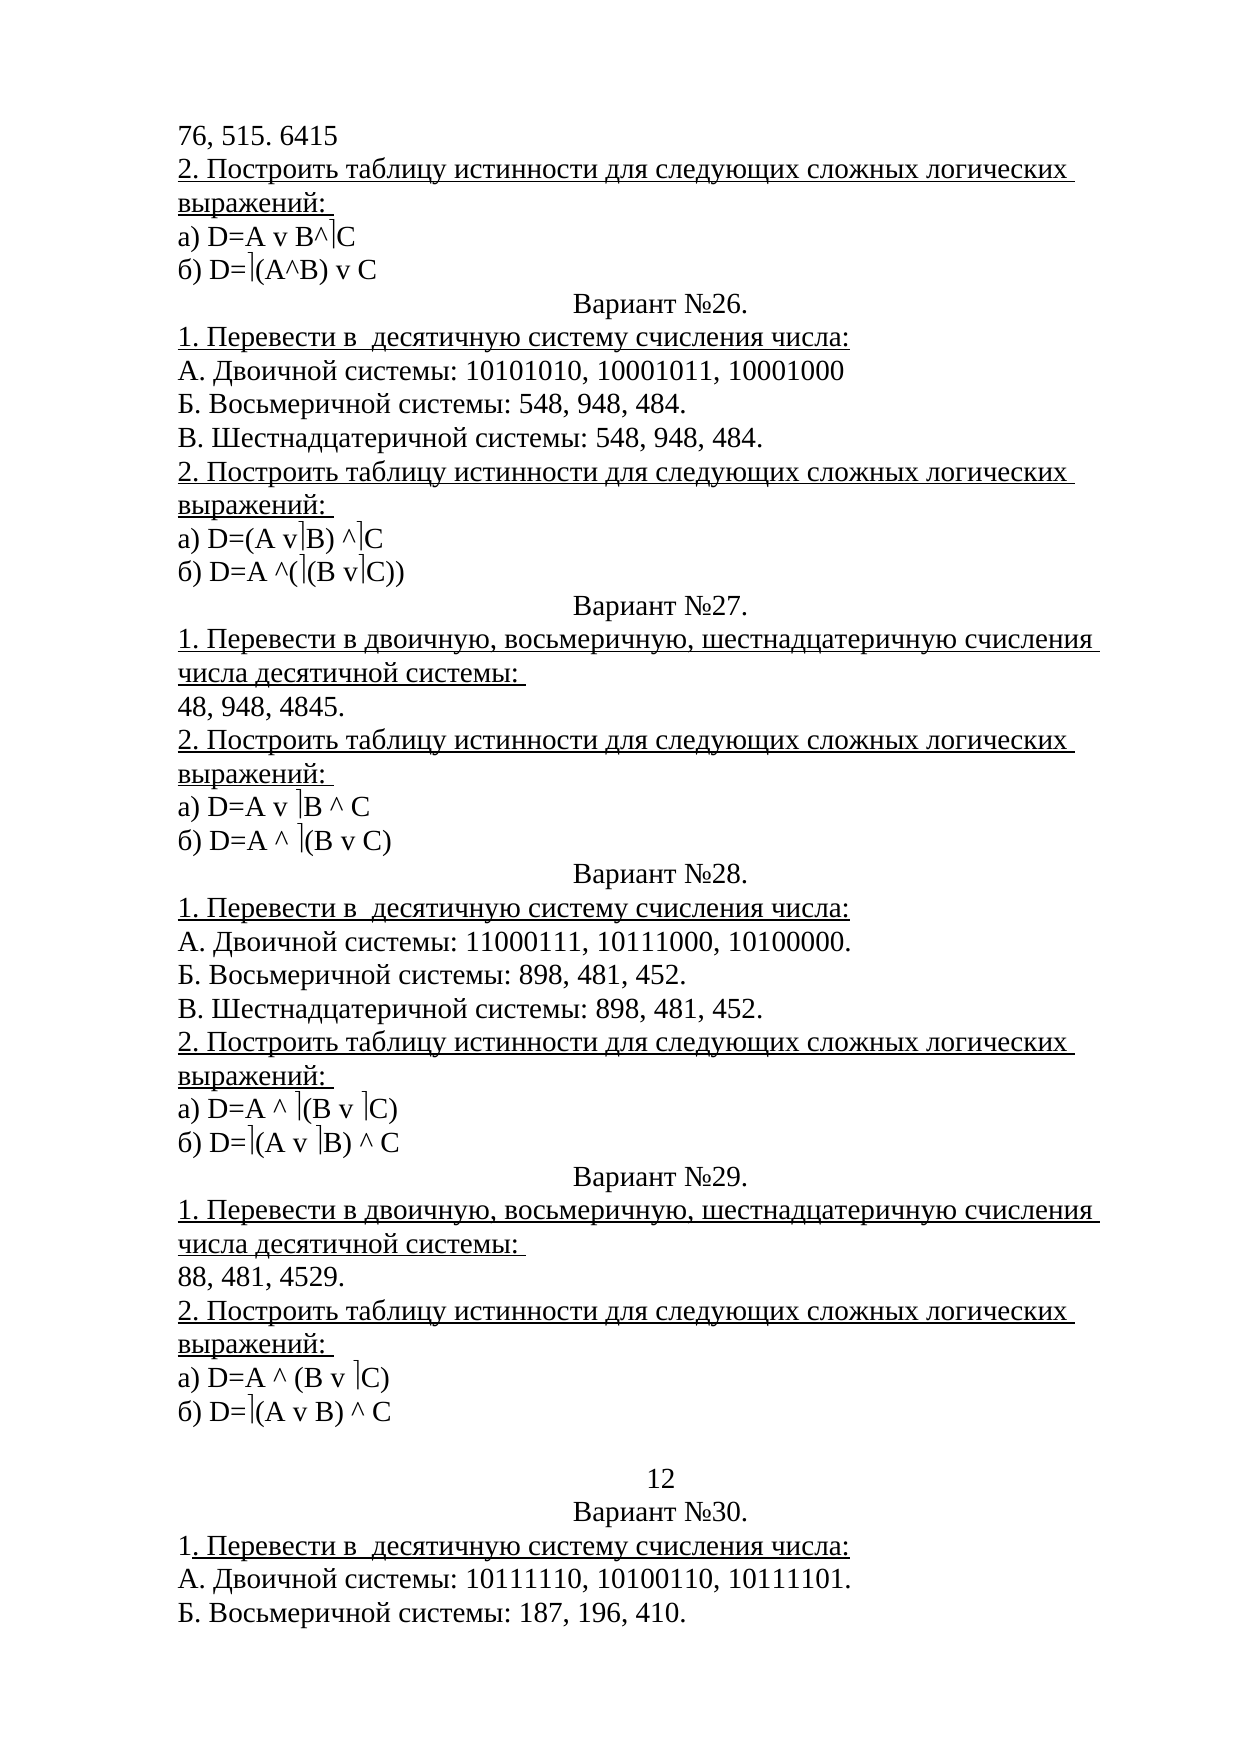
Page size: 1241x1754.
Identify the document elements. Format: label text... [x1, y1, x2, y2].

text 88, 481, 4529. [177, 1259, 1144, 1293]
text 76, 515. 6415 [177, 118, 1144, 152]
text Вариант №28. [177, 857, 1144, 890]
text Б. Восьмеричной системы: 548, 948, 484. [177, 387, 1144, 420]
text Вариант №26. [177, 286, 1144, 319]
text 2. Построить таблицу истинности для следующих сложных логических выражений: [177, 1024, 1144, 1091]
text а) D=(A vB) ^C [177, 521, 1144, 554]
text А. Двоичной системы: 10101010, 10001011, 10001000 [177, 353, 1144, 387]
text б) D=(A v B) ^ C [177, 1125, 1144, 1159]
text А. Двоичной системы: 11000111, 10111000, 10100000. [177, 924, 1144, 957]
text а) D=A v B ^ C [177, 789, 1144, 823]
text а) D=A ^ (B v C) [177, 1360, 1144, 1394]
text Б. Восьмеричной системы: 187, 196, 410. [177, 1595, 1144, 1628]
text Вариант №29. [177, 1159, 1144, 1192]
text 2. Построить таблицу истинности для следующих сложных логических выражений: [177, 722, 1144, 789]
text 48, 948, 4845. [177, 689, 1144, 722]
text б) D=(A^B) v C [177, 252, 1144, 286]
text А. Двоичной системы: 10111110, 10100110, 10111101. [177, 1561, 1144, 1595]
text 2. Построить таблицу истинности для следующих сложных логических выражений: [177, 1293, 1144, 1360]
text 12 [177, 1461, 1144, 1494]
text 1. Перевести в десятичную систему счисления числа: [177, 890, 1144, 924]
text б) D=A ^ (B v C) [177, 823, 1144, 857]
text Вариант №27. [177, 588, 1144, 622]
text Вариант №30. [177, 1494, 1144, 1528]
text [177, 152, 1144, 219]
text 1. Перевести в десятичную систему счисления числа: [177, 319, 1144, 353]
text б) D=A ^((B vC)) [177, 554, 1144, 588]
text Б. Восьмеричной системы: 898, 481, 452. [177, 957, 1144, 991]
text 1. Перевести в двоичную, восьмеричную, шестнадцатеричную счисления числа десятичной системы: [177, 1192, 1144, 1259]
text 1. Перевести в десятичную систему счисления числа: [177, 1528, 1144, 1561]
text а) D=A ^ (B v C) [177, 1091, 1144, 1125]
text 1. Перевести в двоичную, восьмеричную, шестнадцатеричную счисления числа десятичной системы: [177, 622, 1144, 689]
text В. Шестнадцатеричной системы: 898, 481, 452. [177, 991, 1144, 1024]
text а) D=A v B^C [177, 219, 1144, 252]
text б) D=(A v B) ^ C [177, 1394, 1144, 1427]
text В. Шестнадцатеричной системы: 548, 948, 484. [177, 420, 1144, 454]
text 2. Построить таблицу истинности для следующих сложных логических выражений: [177, 454, 1144, 521]
